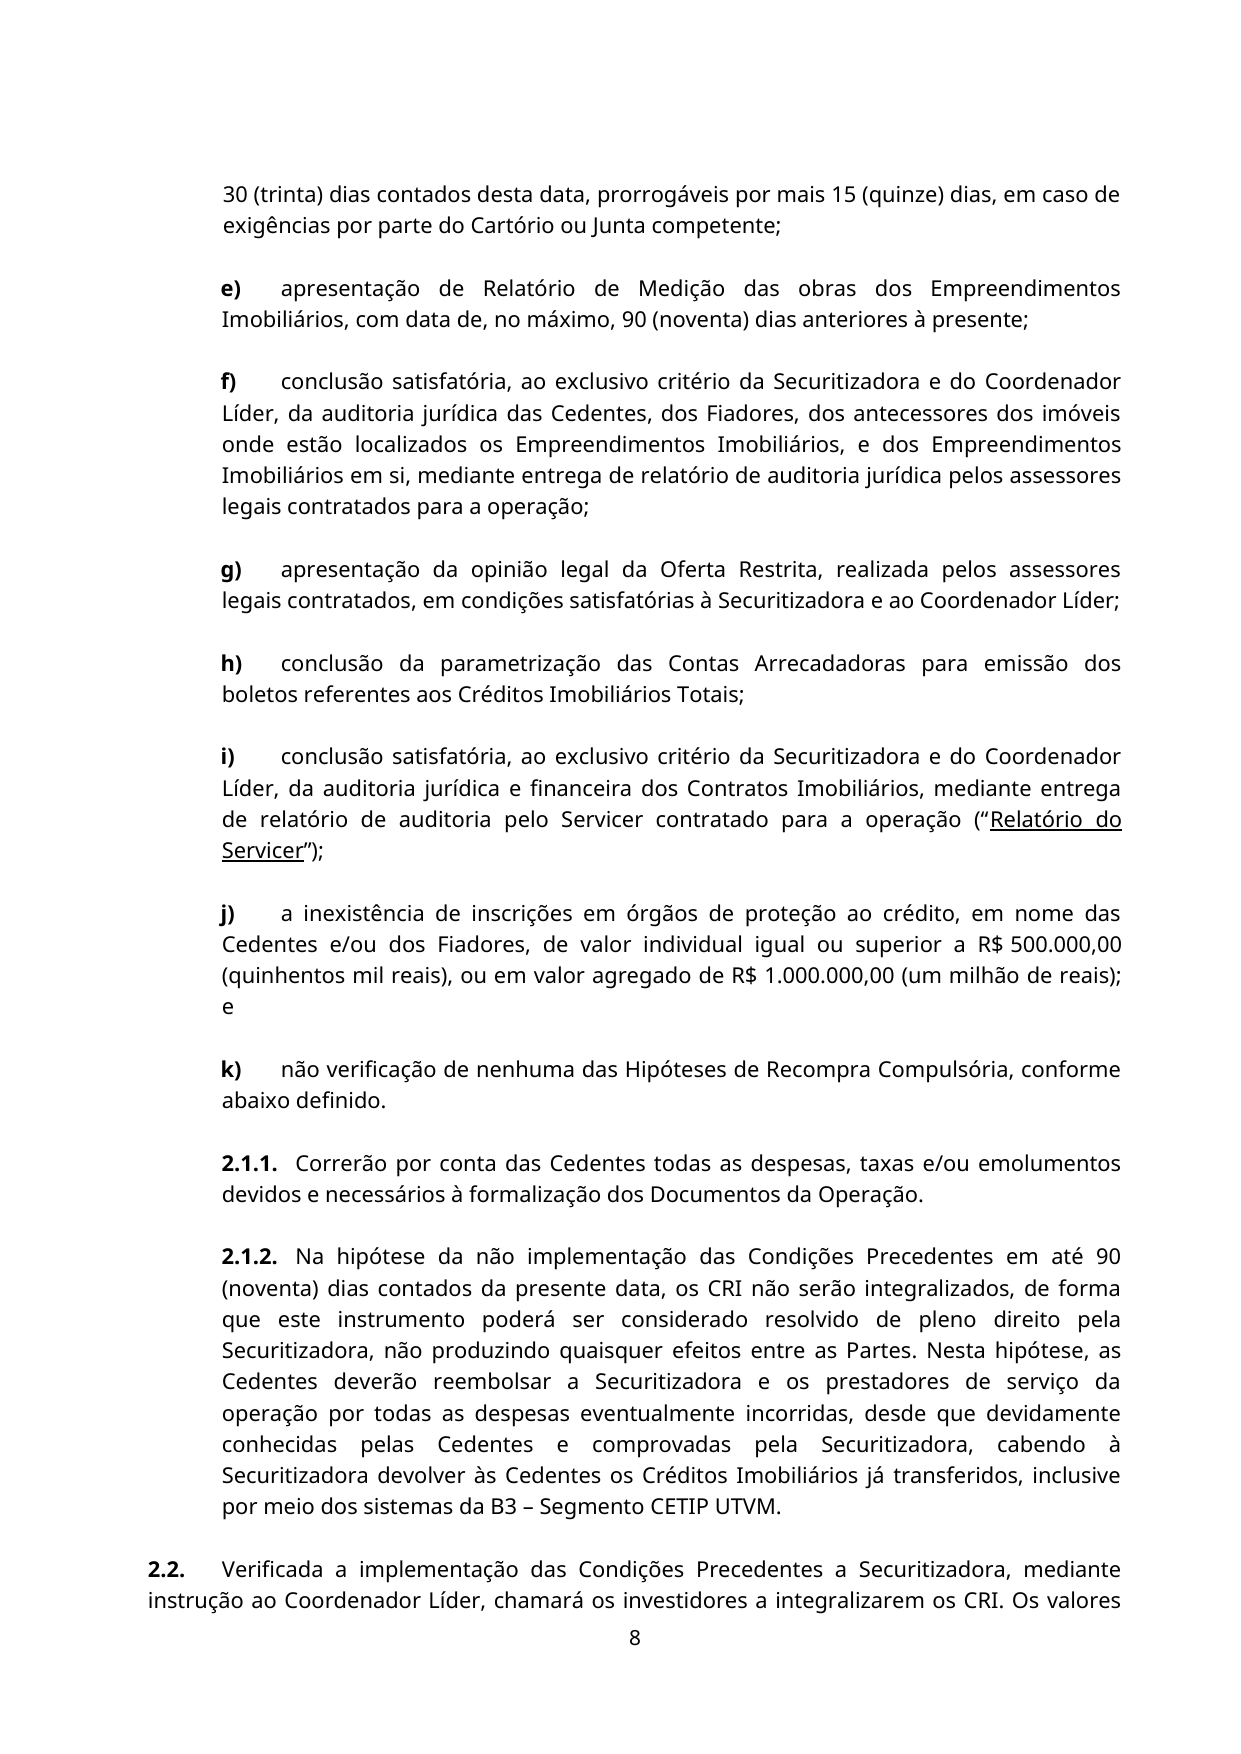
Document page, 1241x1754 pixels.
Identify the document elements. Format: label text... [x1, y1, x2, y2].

list conclusão da parametrização das Contas Arrecadadoras para emissão dos boletos referentes aos Créditos Imobiliários Totais; [220, 646, 1122, 708]
list Correrão por conta das Cedentes todas as despesas, taxas e/ou emolumentos devidos e necessários à formalização dos Documentos da Operação. [221, 1146, 1122, 1208]
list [222, 177, 1122, 240]
list conclusão satisfatória, ao exclusivo critério da Securitizadora e do Coordenador Líder, da auditoria jurídica das Cedentes, dos Fiadores, dos antecessores dos imóveis onde estão localizados os Empreendimentos Imobiliários, e dos Empreendimentos Imobiliários em si, mediante entrega de relatório de auditoria jurídica pelos assessores legais contratados para a operação; [220, 365, 1122, 521]
list a inexistência de inscrições em órgãos de proteção ao crédito, em nome das Cedentes e/ou dos Fiadores, de valor individual igual ou superior a R$ 500.000,00 (quinhentos mil reais), ou em valor agregado de R$ 1.000.000,00 (um milhão de reais); e [220, 896, 1122, 1021]
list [148, 1552, 1122, 1615]
list não verificação de nenhuma das Hipóteses de Recompra Compulsória, conforme abaixo definido. [220, 1052, 1122, 1115]
list conclusão satisfatória, ao exclusivo critério da Securitizadora e do Coordenador Líder, da auditoria jurídica e financeira dos Contratos Imobiliários, mediante entrega de relatório de auditoria pelo Servicer contratado para a operação (“Relatório do Servicer”); [220, 740, 1122, 865]
list Na hipótese da não implementação das Condições Precedentes em até 90 (noventa) dias contados da presente data, os CRI não serão integralizados, de forma que este instrumento poderá ser considerado resolvido de pleno direito pela Securitizadora, não produzindo quaisquer efeitos entre as Partes. Nesta hipótese, as Cedentes deverão reembolsar a Securitizadora e os prestadores de serviço da operação por todas as despesas eventualmente incorridas, desde que devidamente conhecidas pelas Cedentes e comprovadas pela Securitizadora, cabendo à Securitizadora devolver às Cedentes os Créditos Imobiliários já transferidos, inclusive por meio dos sistemas da B3 – Segmento CETIP UTVM. [221, 1240, 1122, 1521]
list apresentação da opinião legal da Oferta Restrita, realizada pelos assessores legais contratados, em condições satisfatórias à Securitizadora e ao Coordenador Líder; [220, 552, 1122, 615]
list apresentação de Relatório de Medição das obras dos Empreendimentos Imobiliários, com data de, no máximo, 90 (noventa) dias anteriores à presente; [220, 271, 1122, 333]
